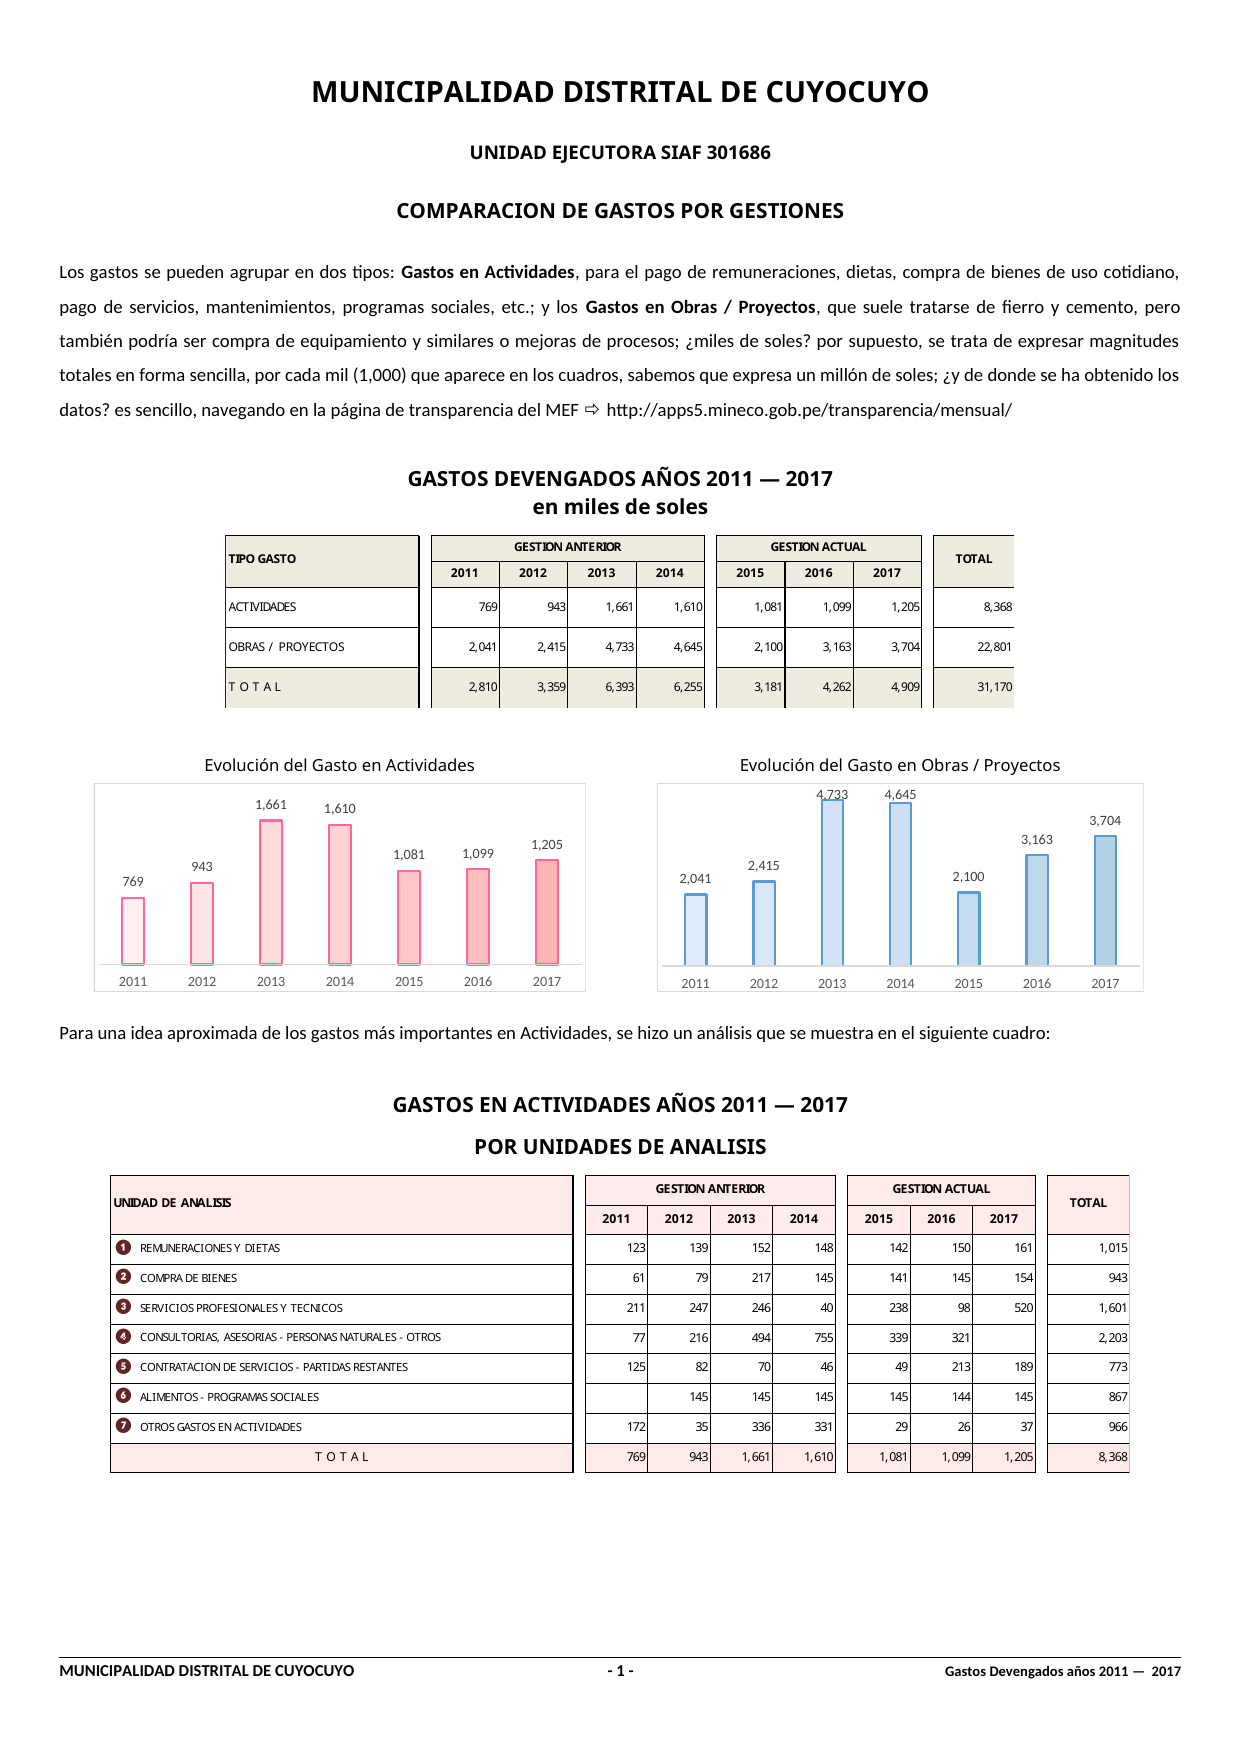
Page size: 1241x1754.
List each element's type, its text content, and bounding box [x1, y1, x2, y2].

table_cell [59, 783, 620, 998]
text GASTOS EN ACTIVIDADES AÑOS 2011 — 2017 [59, 1090, 1181, 1118]
text COMPARACION DE GASTOS POR GESTIONES [59, 197, 1181, 225]
table_cell [620, 783, 1180, 998]
text POR UNIDADES DE ANALISIS [59, 1132, 1181, 1161]
text MUNICIPALIDAD DISTRITAL DE CUYOCUYO [59, 71, 1181, 111]
text UNIDAD EJECUTORA SIAF 301686 [59, 139, 1181, 164]
table_header Evolución del Gasto en Obras / Proyectos [620, 754, 1180, 783]
text en miles de soles [59, 492, 1181, 521]
text Para una idea aproximada de los gastos más importantes en Actividades, se hizo un análisis que se muestra en el siguiente cuadro: [59, 1021, 1181, 1044]
text GASTOS DEVENGADOS AÑOS 2011 — 2017 [59, 464, 1181, 492]
text Los gastos se pueden agrupar en dos tipos: Gastos en Actividades, para el pago de remuneraciones, dietas, compra de bienes de uso cotidiano, pago de servicios, mantenimientos, programas sociales, etc.; y los Gastos en Obras / Proyectos, que suele tratarse de fierro y cemento, pero también podría ser compra de equipamiento y similares o mejoras de procesos; ¿miles de soles? por supuesto, se trata de expresar magnitudes totales en forma sencilla, por cada mil (1,000) que aparece en los cuadros, sabemos que expresa un millón de soles; ¿y de donde se ha obtenido los datos? es sencillo, navegando en la página de transparencia del MEF http://apps5.mineco.gob.pe/transparencia/mensual/ [59, 261, 1181, 421]
table_header Evolución del Gasto en Actividades [59, 754, 620, 783]
